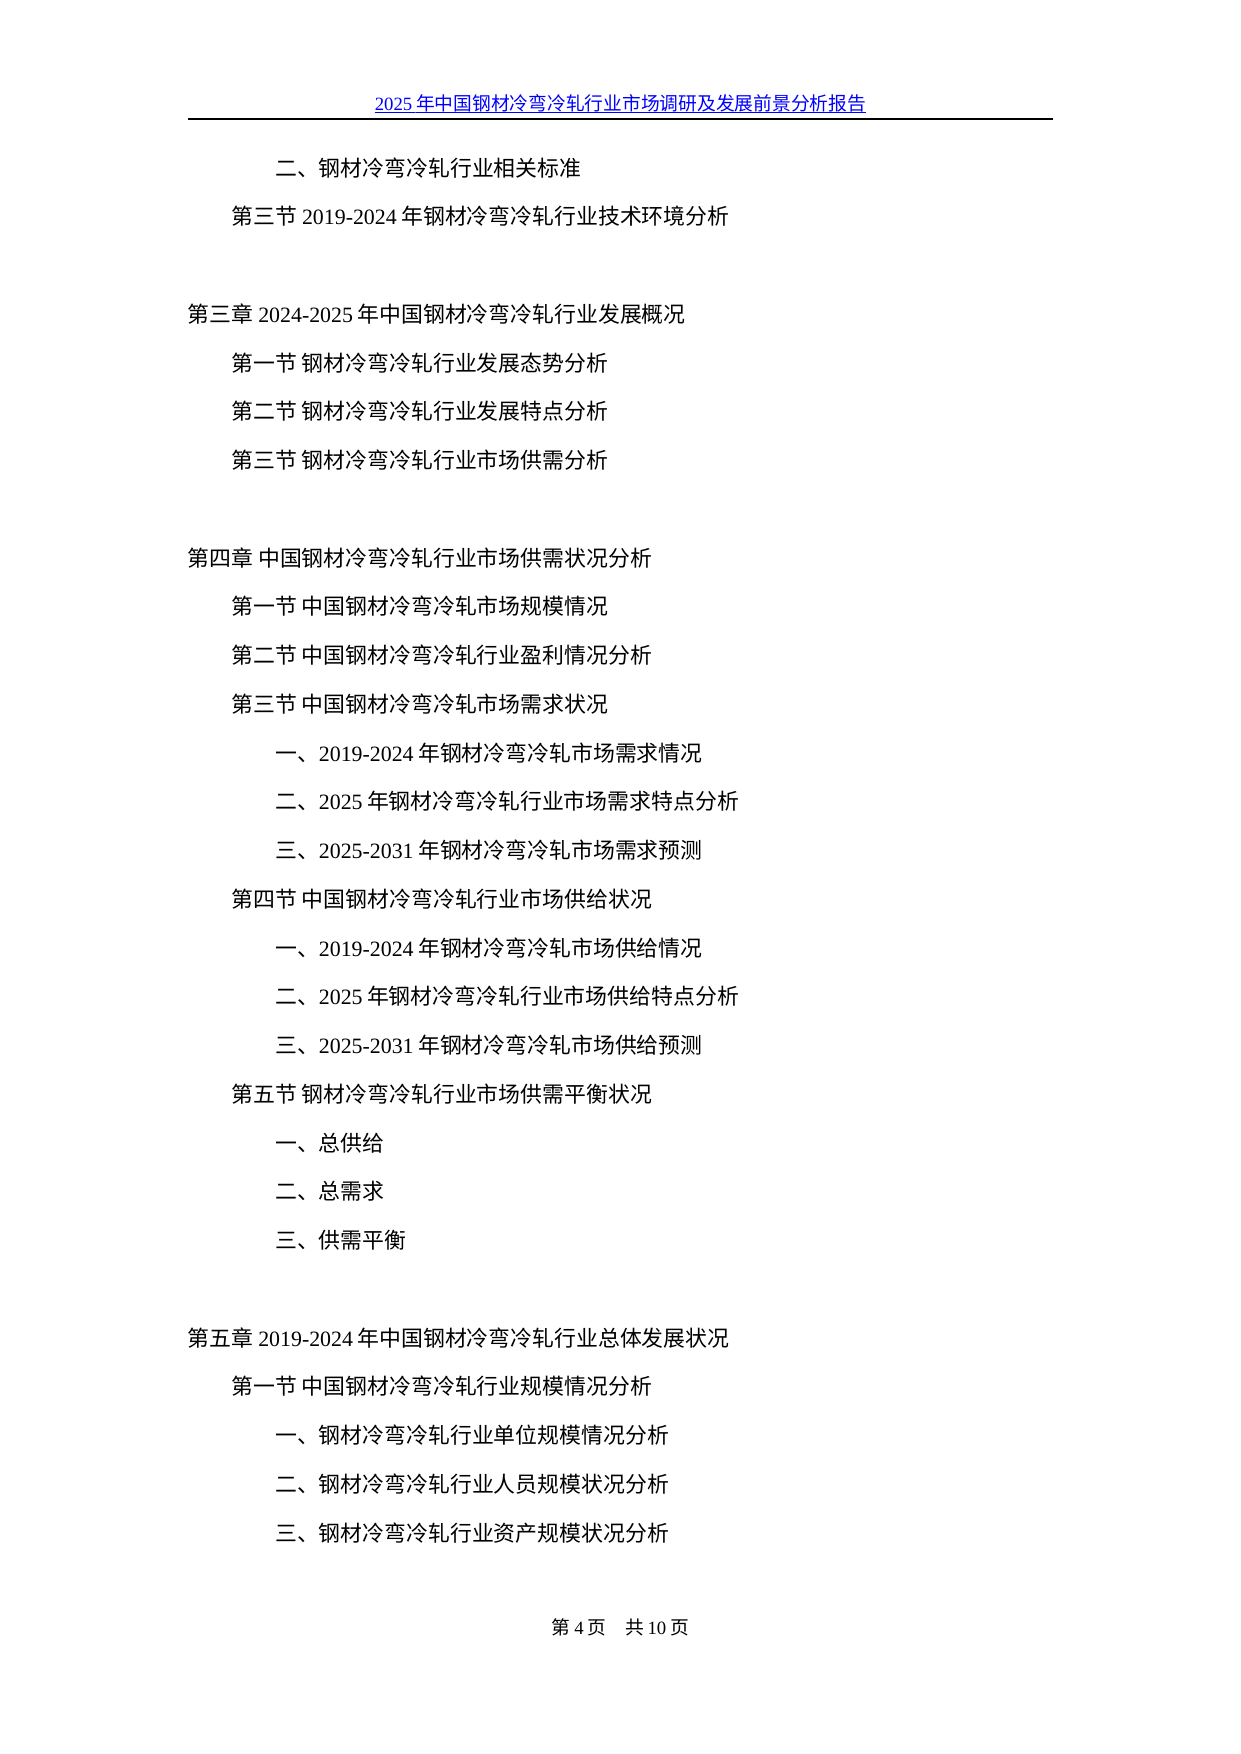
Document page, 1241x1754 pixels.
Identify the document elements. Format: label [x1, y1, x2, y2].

text [187, 150, 1053, 1548]
